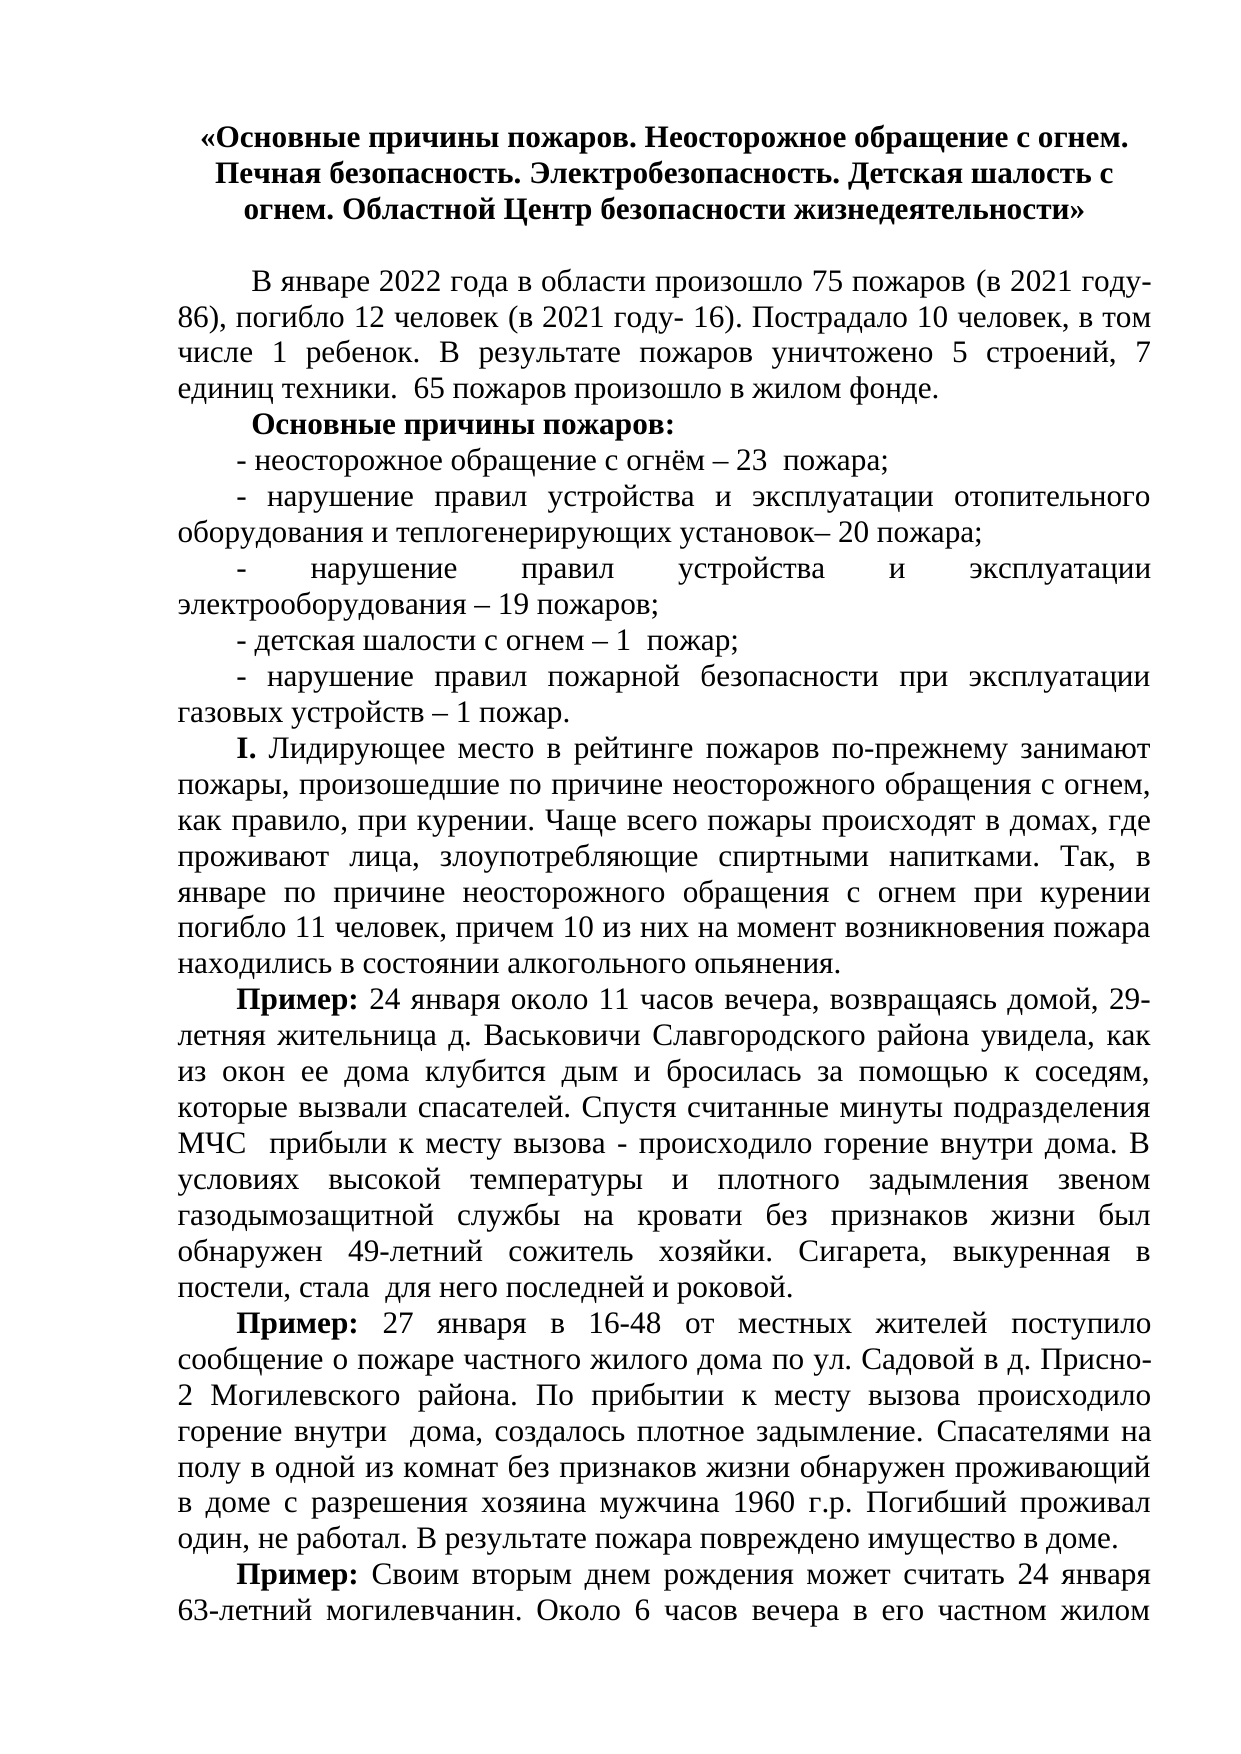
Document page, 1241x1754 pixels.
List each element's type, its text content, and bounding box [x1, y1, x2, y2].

text Пример: 24 января около 11 часов вечера, возвращаясь домой, 29-летняя жительница д. Васьковичи Славгородского района увидела, как из окон ее дома клубится дым и бросилась за помощью к соседям, которые вызвали спасателей. Спустя считанные минуты подразделения МЧС прибыли к месту вызова - происходило горение внутри дома. В условиях высокой температуры и плотного задымления звеном газодымозащитной службы на кровати без признаков жизни был обнаружен 49-летний сожитель хозяйки. Сигарета, выкуренная в постели, стала для него последней и роковой. [177, 981, 1152, 1304]
text - нарушение правил устройства и эксплуатации электрооборудования – 19 пожаров; [177, 549, 1152, 621]
text Основные причины пожаров: [177, 406, 1152, 442]
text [177, 1556, 1152, 1627]
text I. Лидирующее место в рейтинге пожаров по-прежнему занимают пожары, произошедшие по причине неосторожного обращения с огнем, как правило, при курении. Чаще всего пожары происходят в домах, где проживают лица, злоупотребляющие спиртными напитками. Так, в январе по причине неосторожного обращения с огнем при курении погибло 11 человек, причем 10 из них на момент возникновения пожара находились в состоянии алкогольного опьянения. [177, 729, 1152, 981]
text «Основные причины пожаров. Неосторожное обращение с огнем. Печная безопасность. Электробезопасность. Детская шалость с огнем. Областной Центр безопасности жизнедеятельности» [177, 118, 1152, 226]
text - детская шалости с огнем – 1 пожар; [177, 621, 1152, 657]
text - нарушение правил устройства и эксплуатации отопительного оборудования и теплогенерирующих установок– 20 пожара; [177, 477, 1152, 549]
text Пример: 27 января в 16-48 от местных жителей поступило сообщение о пожаре частного жилого дома по ул. Садовой в д. Присно-2 Могилевского района. По прибытии к месту вызова происходило горение внутри дома, создалось плотное задымление. Спасателями на полу в одной из комнат без признаков жизни обнаружен проживающий в доме с разрешения хозяина мужчина 1960 г.р. Погибший проживал один, не работал. В результате пожара повреждено имущество в доме. [177, 1304, 1152, 1556]
text - нарушение правил пожарной безопасности при эксплуатации газовых устройств – 1 пожар. [177, 657, 1152, 729]
text В январе 2022 года в области произошло 75 пожаров (в 2021 году- 86), погибло 12 человек (в 2021 году- 16). Пострадало 10 человек, в том числе 1 ребенок. В результате пожаров уничтожено 5 строений, 7 единиц техники. 65 пожаров произошло в жилом фонде. [177, 262, 1152, 406]
text - неосторожное обращение с огнём – 23 пожара; [177, 442, 1152, 477]
